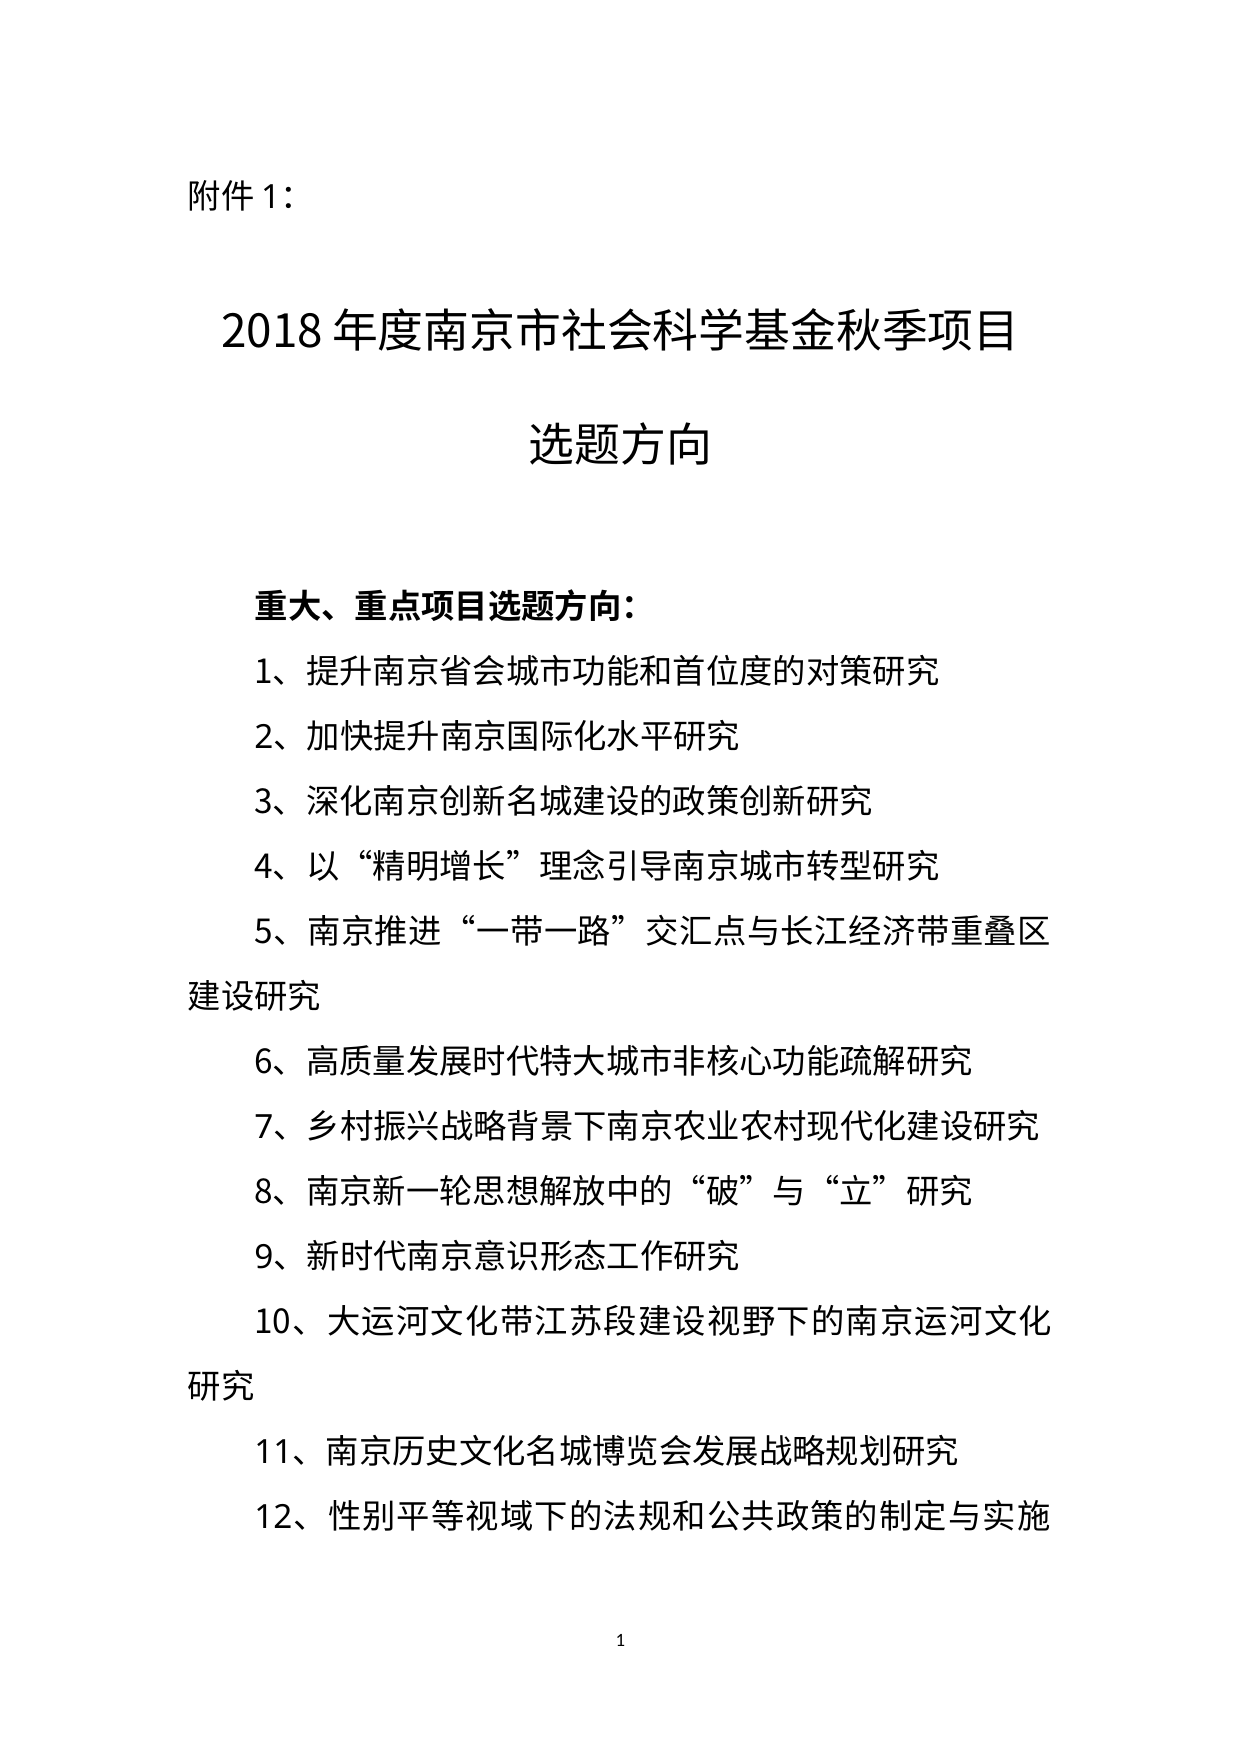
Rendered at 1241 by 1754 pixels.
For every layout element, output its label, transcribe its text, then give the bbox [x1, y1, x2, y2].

text 选题方向 [187, 392, 1053, 490]
text 6、高质量发展时代特大城市非核心功能疏解研究 [187, 1026, 1053, 1091]
text 7、乡村振兴战略背景下南京农业农村现代化建设研究 [187, 1091, 1053, 1156]
text 附件1： [187, 162, 1053, 220]
text 2018年度南京市社会科学基金秋季项目 [187, 279, 1053, 376]
text 3、深化南京创新名城建设的政策创新研究 [187, 766, 1053, 831]
text 1、提升南京省会城市功能和首位度的对策研究 [187, 636, 1053, 701]
text 2、加快提升南京国际化水平研究 [187, 701, 1053, 766]
text 8、南京新一轮思想解放中的“破”与“立”研究 [187, 1156, 1053, 1221]
text 10、大运河文化带江苏段建设视野下的南京运河文化研究 [187, 1286, 1053, 1416]
text 重大、重点项目选题方向： [187, 571, 1053, 636]
text 4、以“精明增长”理念引导南京城市转型研究 [187, 831, 1053, 896]
text 5、南京推进“一带一路”交汇点与长江经济带重叠区建设研究 [187, 896, 1053, 1026]
text 9、新时代南京意识形态工作研究 [187, 1221, 1053, 1286]
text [187, 1481, 1053, 1546]
text 11、南京历史文化名城博览会发展战略规划研究 [187, 1416, 1053, 1481]
